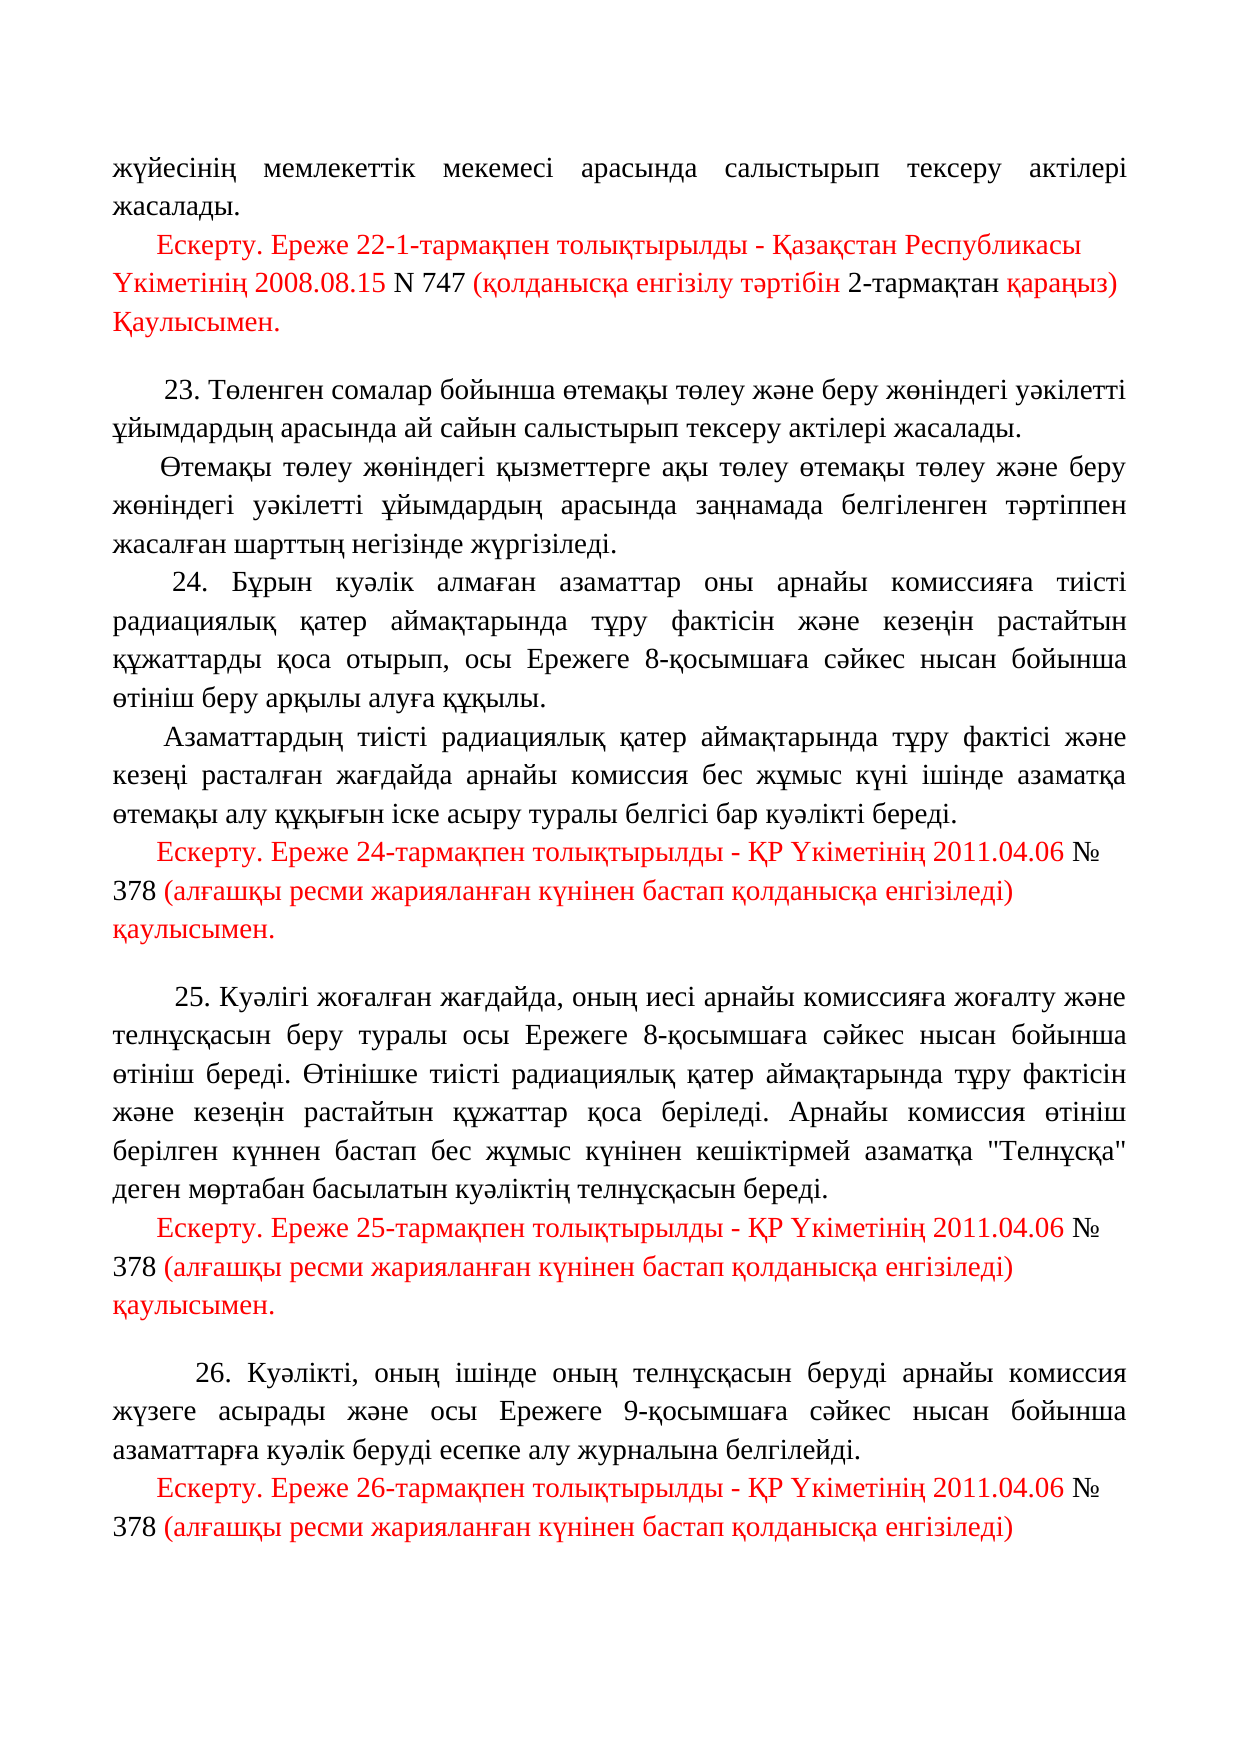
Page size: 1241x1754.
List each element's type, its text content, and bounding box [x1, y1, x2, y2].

text 25. Куәлігі жоғалған жағдайда, оның иесі арнайы комиссияға жоғалту және телнұсқасын беру туралы осы Ережеге 8-қосымшаға сәйкес нысан бойынша өтініш береді. Өтінішке тиісті радиациялық қатер аймақтарында тұру фактісін және кезеңін растайтын құжаттар қоса беріледі. Арнайы комиссия өтініш берілген күннен бастап бес жұмыс күнінен кешіктірмей азаматқа "Телнұсқа" деген мөртабан басылатын куәліктің телнұсқасын береді. [112, 979, 1128, 1205]
text 23. Төленген сомалар бойынша өтемақы төлеу және беру жөнiндегi уәкiлеттi ұйымдардың арасында ай сайын салыстырып тексеру актiлерi жасалады. [112, 372, 1128, 444]
text Азаматтардың тиісті радиациялық қатер аймақтарында тұру фактісі және кезеңі расталған жағдайда арнайы комиссия бес жұмыс күні ішінде азаматқа өтемақы алу құқығын іске асыру туралы белгісі бар куәлікті береді. [112, 719, 1128, 829]
text 26. Куәлікті, оның ішінде оның телнұсқасын беруді арнайы комиссия жүзеге асырады және осы Ережеге 9-қосымшаға сәйкес нысан бойынша азаматтарға куәлік беруді есепке алу журналына белгілейді. [112, 1355, 1128, 1466]
text Өтемақы төлеу жөнiндегi қызметтерге ақы төлеу өтемақы төлеу және беру жөнiндегi уәкiлеттi ұйымдардың арасында заңнамада белгiленген тәртiппен жасалған шарттың негiзiнде жүргiзiледi. [112, 449, 1128, 559]
text 24. Бұрын куәлік алмаған азаматтар оны арнайы комиссияға тиісті радиациялық қатер аймақтарында тұру фактісін және кезеңін растайтын құжаттарды қоса отырып, осы Ережеге 8-қосымшаға сәйкес нысан бойынша өтініш беру арқылы алуға құқылы. [112, 564, 1128, 714]
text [112, 1471, 1128, 1543]
text Ескерту. Ереже 24-тармақпен толықтырылды - ҚР Үкіметінің 2011.04.06 № 378 (алғашқы ресми жарияланған күнінен бастап қолданысқа енгізіледі) қаулысымен. [112, 834, 1128, 975]
text Ескерту. Ереже 25-тармақпен толықтырылды - ҚР Үкіметінің 2011.04.06 № 378 (алғашқы ресми жарияланған күнінен бастап қолданысқа енгізіледі) қаулысымен. [112, 1210, 1128, 1351]
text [112, 150, 1128, 222]
text Ескерту. Ереже 22-1-тармақпен толықтырылды - Қазақстан Республикасы Үкіметінің 2008.08.15 N 747 (қолданысқа енгізілу тәртібін 2-тармақтан қараңыз) Қаулысымен. [112, 227, 1128, 368]
